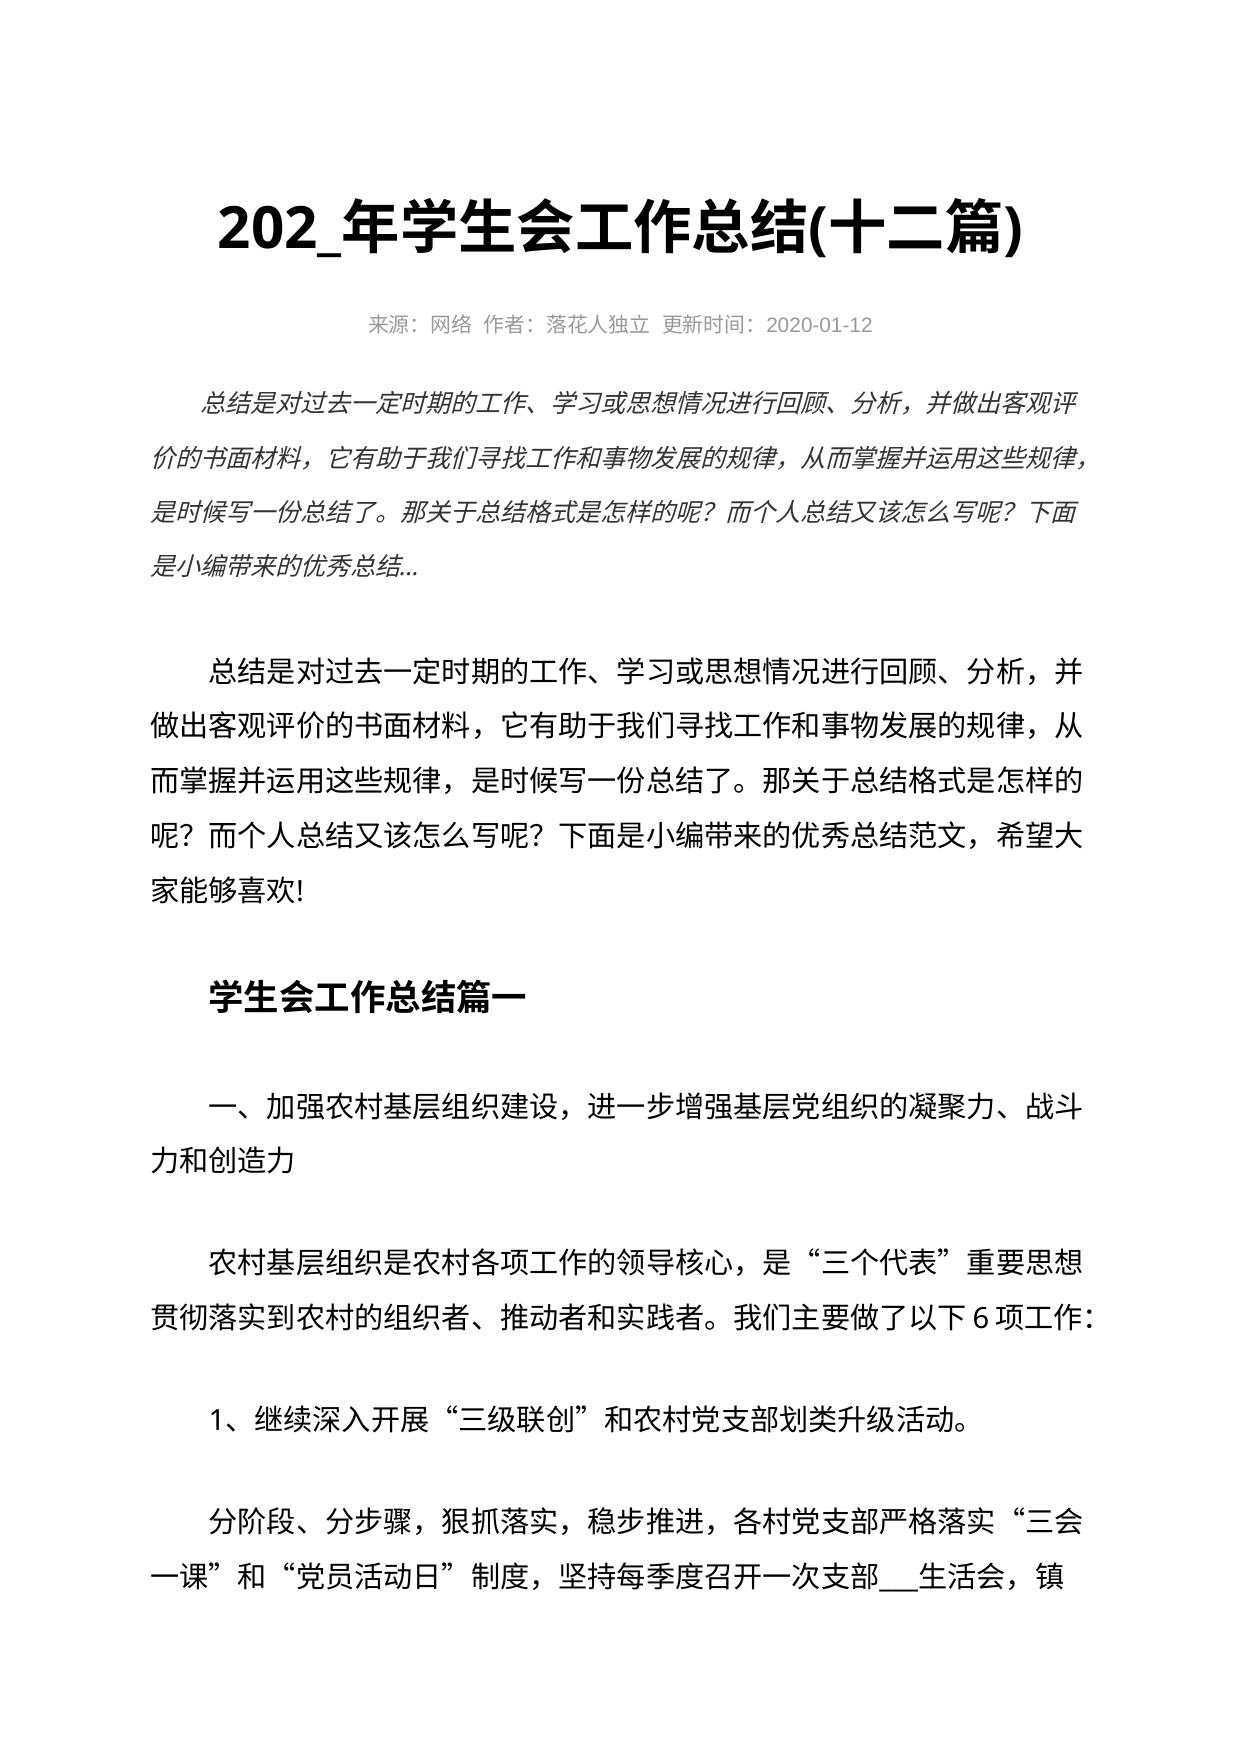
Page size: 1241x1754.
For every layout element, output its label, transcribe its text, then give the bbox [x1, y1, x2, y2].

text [150, 1499, 1090, 1596]
text 农村基层组织是农村各项工作的领导核心，是“三个代表”重要思想贯彻落实到农村的组织者、推动者和实践者。我们主要做了以下6项工作： [150, 1240, 1090, 1337]
text 总结是对过去一定时期的工作、学习或思想情况进行回顾、分析，并做出客观评价的书面材料，它有助于我们寻找工作和事物发展的规律，从而掌握并运用这些规律，是时候写一份总结了。那关于总结格式是怎样的呢？而个人总结又该怎么写呢？下面是小编带来的优秀总结... [150, 384, 1090, 583]
text 1、继续深入开展“三级联创”和农村党支部划类升级活动。 [150, 1397, 1090, 1439]
text 一、加强农村基层组织建设，进一步增强基层党组织的凝聚力、战斗力和创造力 [150, 1083, 1090, 1180]
text 总结是对过去一定时期的工作、学习或思想情况进行回顾、分析，并做出客观评价的书面材料，它有助于我们寻找工作和事物发展的规律，从而掌握并运用这些规律，是时候写一份总结了。那关于总结格式是怎样的呢？而个人总结又该怎么写呢？下面是小编带来的优秀总结范文，希望大家能够喜欢! [150, 648, 1090, 910]
subtitle 202_年学生会工作总结(十二篇) [150, 181, 1090, 266]
text 学生会工作总结篇一 [150, 970, 1090, 1021]
text 来源：网络 作者：落花人独立 更新时间：2020-01-12 [150, 313, 1090, 337]
